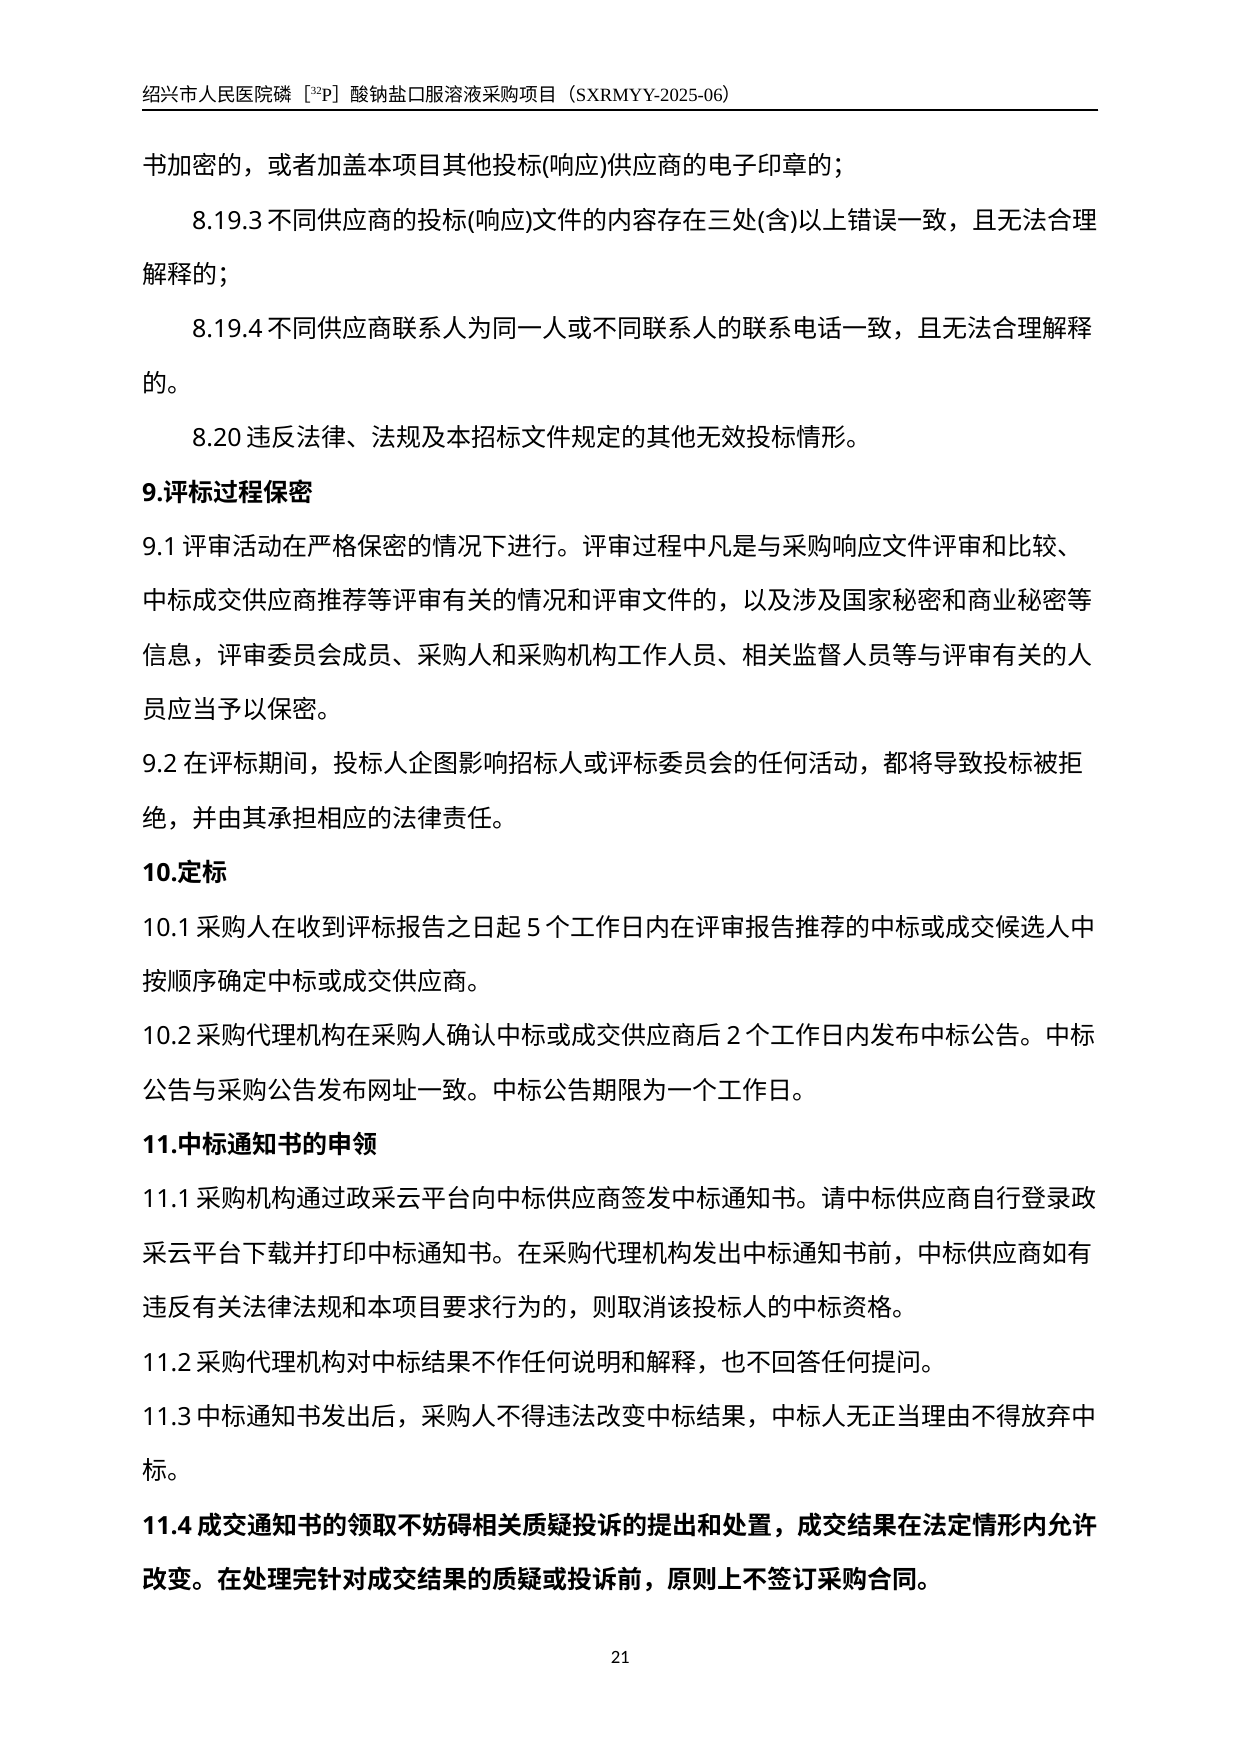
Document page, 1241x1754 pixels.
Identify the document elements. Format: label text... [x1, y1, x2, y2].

text 10.1采购人在收到评标报告之日起5个工作日内在评审报告推荐的中标或成交候选人中按顺序确定中标或成交供应商。 [142, 907, 1098, 998]
text 11.4成交通知书的领取不妨碍相关质疑投诉的提出和处置，成交结果在法定情形内允许改变。在处理完针对成交结果的质疑或投诉前，原则上不签订采购合同。 [142, 1505, 1098, 1596]
text 9.2 在评标期间，投标人企图影响招标人或评标委员会的任何活动，都将导致投标被拒绝，并由其承担相应的法律责任。 [142, 744, 1098, 834]
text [142, 146, 1098, 182]
text 11.1采购机构通过政采云平台向中标供应商签发中标通知书。请中标供应商自行登录政采云平台下载并打印中标通知书。在采购代理机构发出中标通知书前，中标供应商如有违反有关法律法规和本项目要求行为的，则取消该投标人的中标资格。 [142, 1179, 1098, 1324]
text 9.1评审活动在严格保密的情况下进行。评审过程中凡是与采购响应文件评审和比较、中标成交供应商推荐等评审有关的情况和评审文件的，以及涉及国家秘密和商业秘密等信息，评审委员会成员、采购人和采购机构工作人员、相关监督人员等与评审有关的人员应当予以保密。 [142, 526, 1098, 726]
text 11.中标通知书的申领 [142, 1124, 1098, 1161]
text 8.19.3不同供应商的投标(响应)文件的内容存在三处(含)以上错误一致，且无法合理解释的； [142, 200, 1098, 291]
text 10.2采购代理机构在采购人确认中标或成交供应商后2个工作日内发布中标公告。中标公告与采购公告发布网址一致。中标公告期限为一个工作日。 [142, 1016, 1098, 1106]
text 8.19.4不同供应商联系人为同一人或不同联系人的联系电话一致，且无法合理解释的。 [142, 309, 1098, 399]
text 11.3中标通知书发出后，采购人不得违法改变中标结果，中标人无正当理由不得放弃中标。 [142, 1396, 1098, 1487]
text 8.20违反法律、法规及本招标文件规定的其他无效投标情形。 [142, 418, 1098, 454]
text 11.2采购代理机构对中标结果不作任何说明和解释，也不回答任何提问。 [142, 1342, 1098, 1378]
text 10.定标 [142, 853, 1098, 889]
text 9.评标过程保密 [142, 472, 1098, 508]
